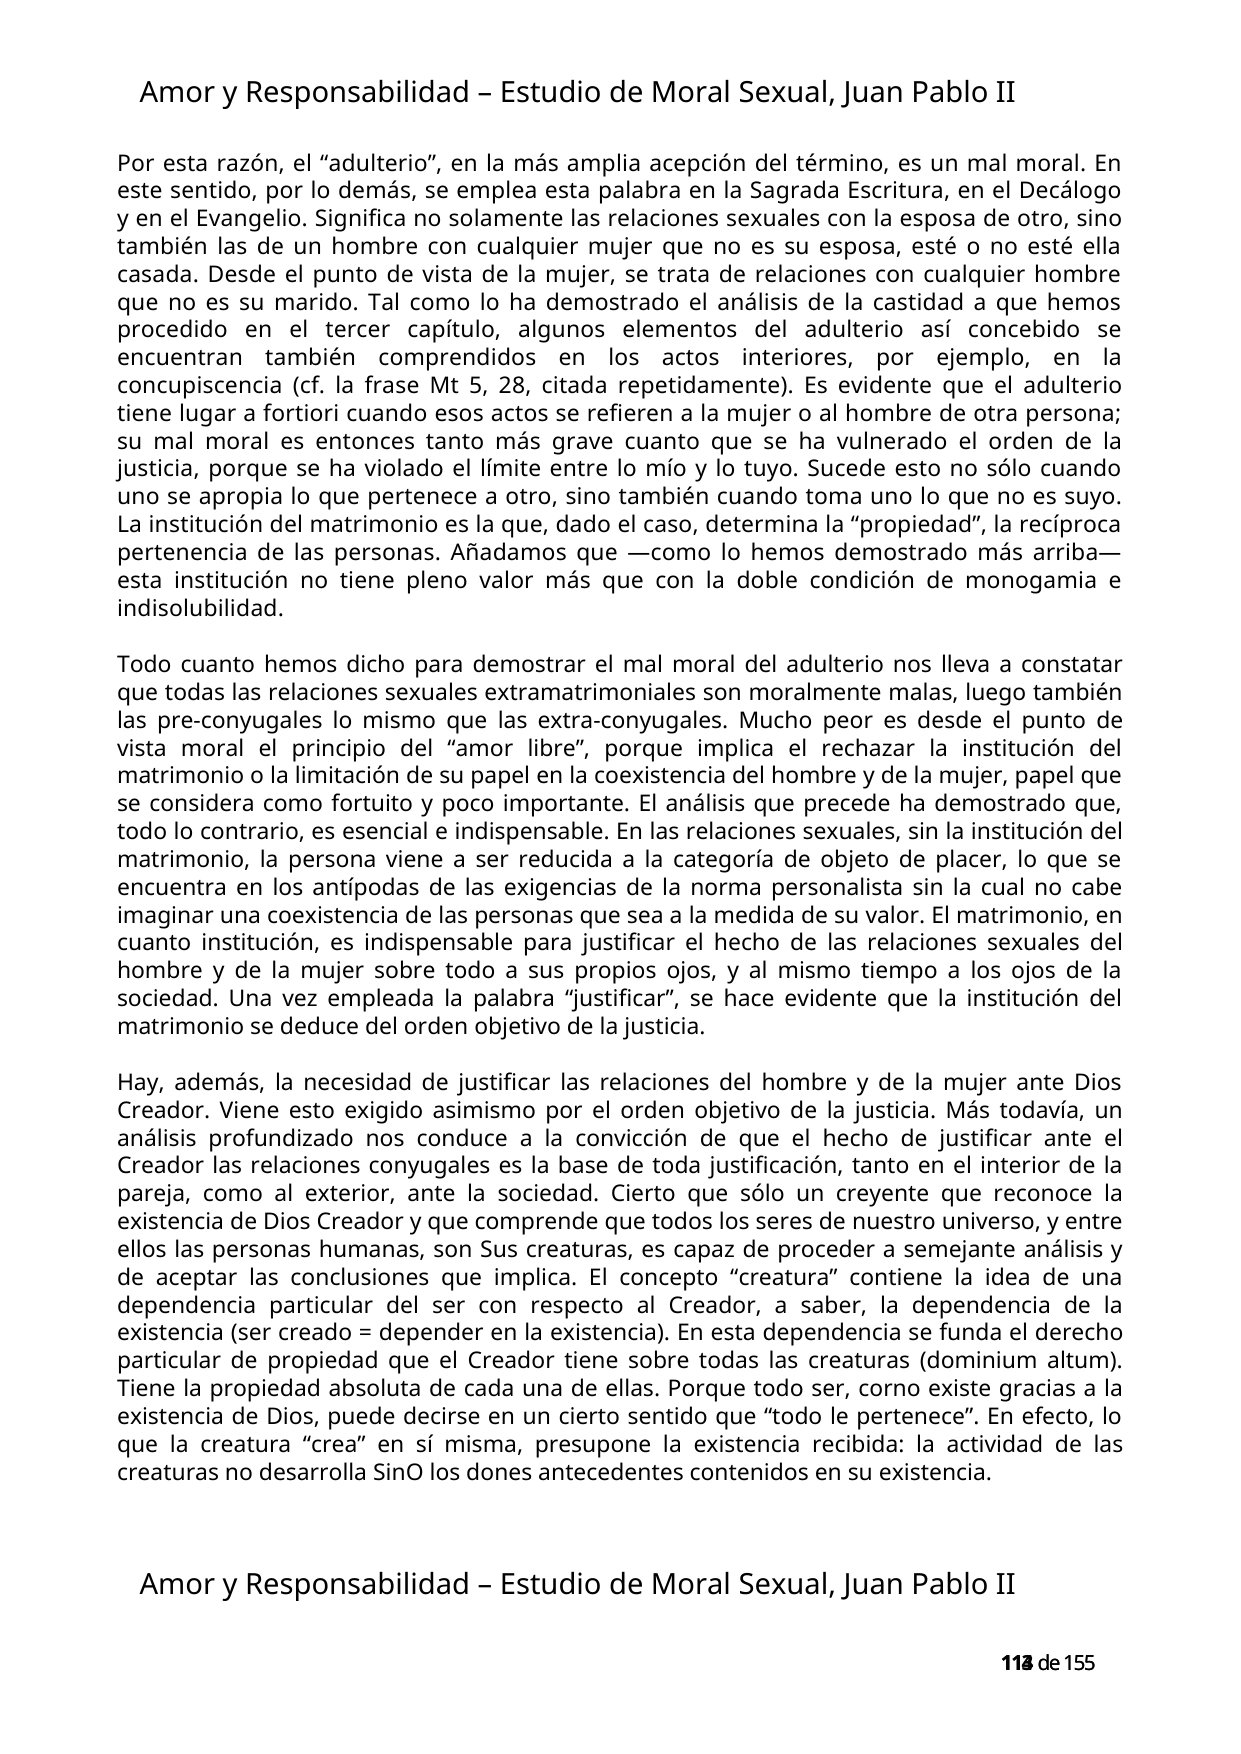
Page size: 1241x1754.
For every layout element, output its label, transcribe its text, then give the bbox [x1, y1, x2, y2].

text Por esta razón, el “adulterio”, en la más amplia acepción del término, es un mal moral. En este sentido, por lo demás, se emplea esta palabra en la Sagrada Escritura, en el Decálogo y en el Evangelio. Significa no solamente las relaciones sexuales con la esposa de otro, sino también las de un hombre con cualquier mujer que no es su esposa, esté o no esté ella casada. Desde el punto de vista de la mujer, se trata de relaciones con cualquier hombre que no es su marido. Tal como lo ha demostrado el análisis de la castidad a que hemos procedido en el tercer capítulo, algunos elementos del adulterio así concebido se encuentran también comprendidos en los actos interiores, por ejemplo, en la concupiscencia (cf. la frase Mt 5, 28, citada repetidamente). Es evidente que el adulterio tiene lugar a fortiori cuando esos actos se refieren a la mujer o al hombre de otra persona; su mal moral es entonces tanto más grave cuanto que se ha vulnerado el orden de la justicia, porque se ha violado el límite entre lo mío y lo tuyo. Sucede esto no sólo cuando uno se apropia lo que pertenece a otro, sino también cuando toma uno lo que no es suyo. La institución del matrimonio es la que, dado el caso, determina la “propiedad”, la recíproca pertenencia de las personas. Añadamos que —como lo hemos demostrado más arriba— esta institución no tiene pleno valor más que con la doble condición de monogamia e indisolubilidad. [117, 149, 1124, 622]
text Todo cuanto hemos dicho para demostrar el mal moral del adulterio nos lleva a constatar que todas las relaciones sexuales extramatrimoniales son moralmente malas, luego también las pre-conyugales lo mismo que las extra-conyugales. Mucho peor es desde el punto de vista moral el principio del “amor libre”, porque implica el rechazar la institución del matrimonio o la limitación de su papel en la coexistencia del hombre y de la mujer, papel que se considera como fortuito y poco importante. El análisis que precede ha demostrado que, todo lo contrario, es esencial e indispensable. En las relaciones sexuales, sin la institución del matrimonio, la persona viene a ser reducida a la categoría de objeto de placer, lo que se encuentra en los antípodas de las exigencias de la norma personalista sin la cual no cabe imaginar una coexistencia de las personas que sea a la medida de su valor. El matrimonio, en cuanto institución, es indispensable para justificar el hecho de las relaciones sexuales del hombre y de la mujer sobre todo a sus propios ojos, y al mismo tiempo a los ojos de la sociedad. Una vez empleada la palabra “justificar”, se hace evidente que la institución del matrimonio se deduce del orden objetivo de la justicia. [117, 651, 1124, 1040]
text Amor y Responsabilidad – Estudio de Moral Sexual, Juan Pablo II [139, 75, 1124, 109]
text Hay, además, la necesidad de justificar las relaciones del hombre y de la mujer ante Dios Creador. Viene esto exigido asimismo por el orden objetivo de la justicia. Más todavía, un análisis profundizado nos conduce a la convicción de que el hecho de justificar ante el Creador las relaciones conyugales es la base de toda justificación, tanto en el interior de la pareja, como al exterior, ante la sociedad. Cierto que sólo un creyente que reconoce la existencia de Dios Creador y que comprende que todos los seres de nuestro universo, y entre ellos las personas humanas, son Sus creaturas, es capaz de proceder a semejante análisis y de aceptar las conclusiones que implica. El concepto “creatura” contiene la idea de una dependencia particular del ser con respecto al Creador, a saber, la dependencia de la existencia (ser creado = depender en la existencia). En esta dependencia se funda el derecho particular de propiedad que el Creador tiene sobre todas las creaturas (dominium altum). Tiene la propiedad absoluta de cada una de ellas. Porque todo ser, corno existe gracias a la existencia de Dios, puede decirse en un cierto sentido que “todo le pertenece”. En efecto, lo que la creatura “crea” en sí misma, presupone la existencia recibida: la actividad de las creaturas no desarrolla SinO los dones antecedentes contenidos en su existencia. [117, 1068, 1124, 1486]
text Amor y Responsabilidad – Estudio de Moral Sexual, Juan Pablo II [139, 1567, 1124, 1601]
